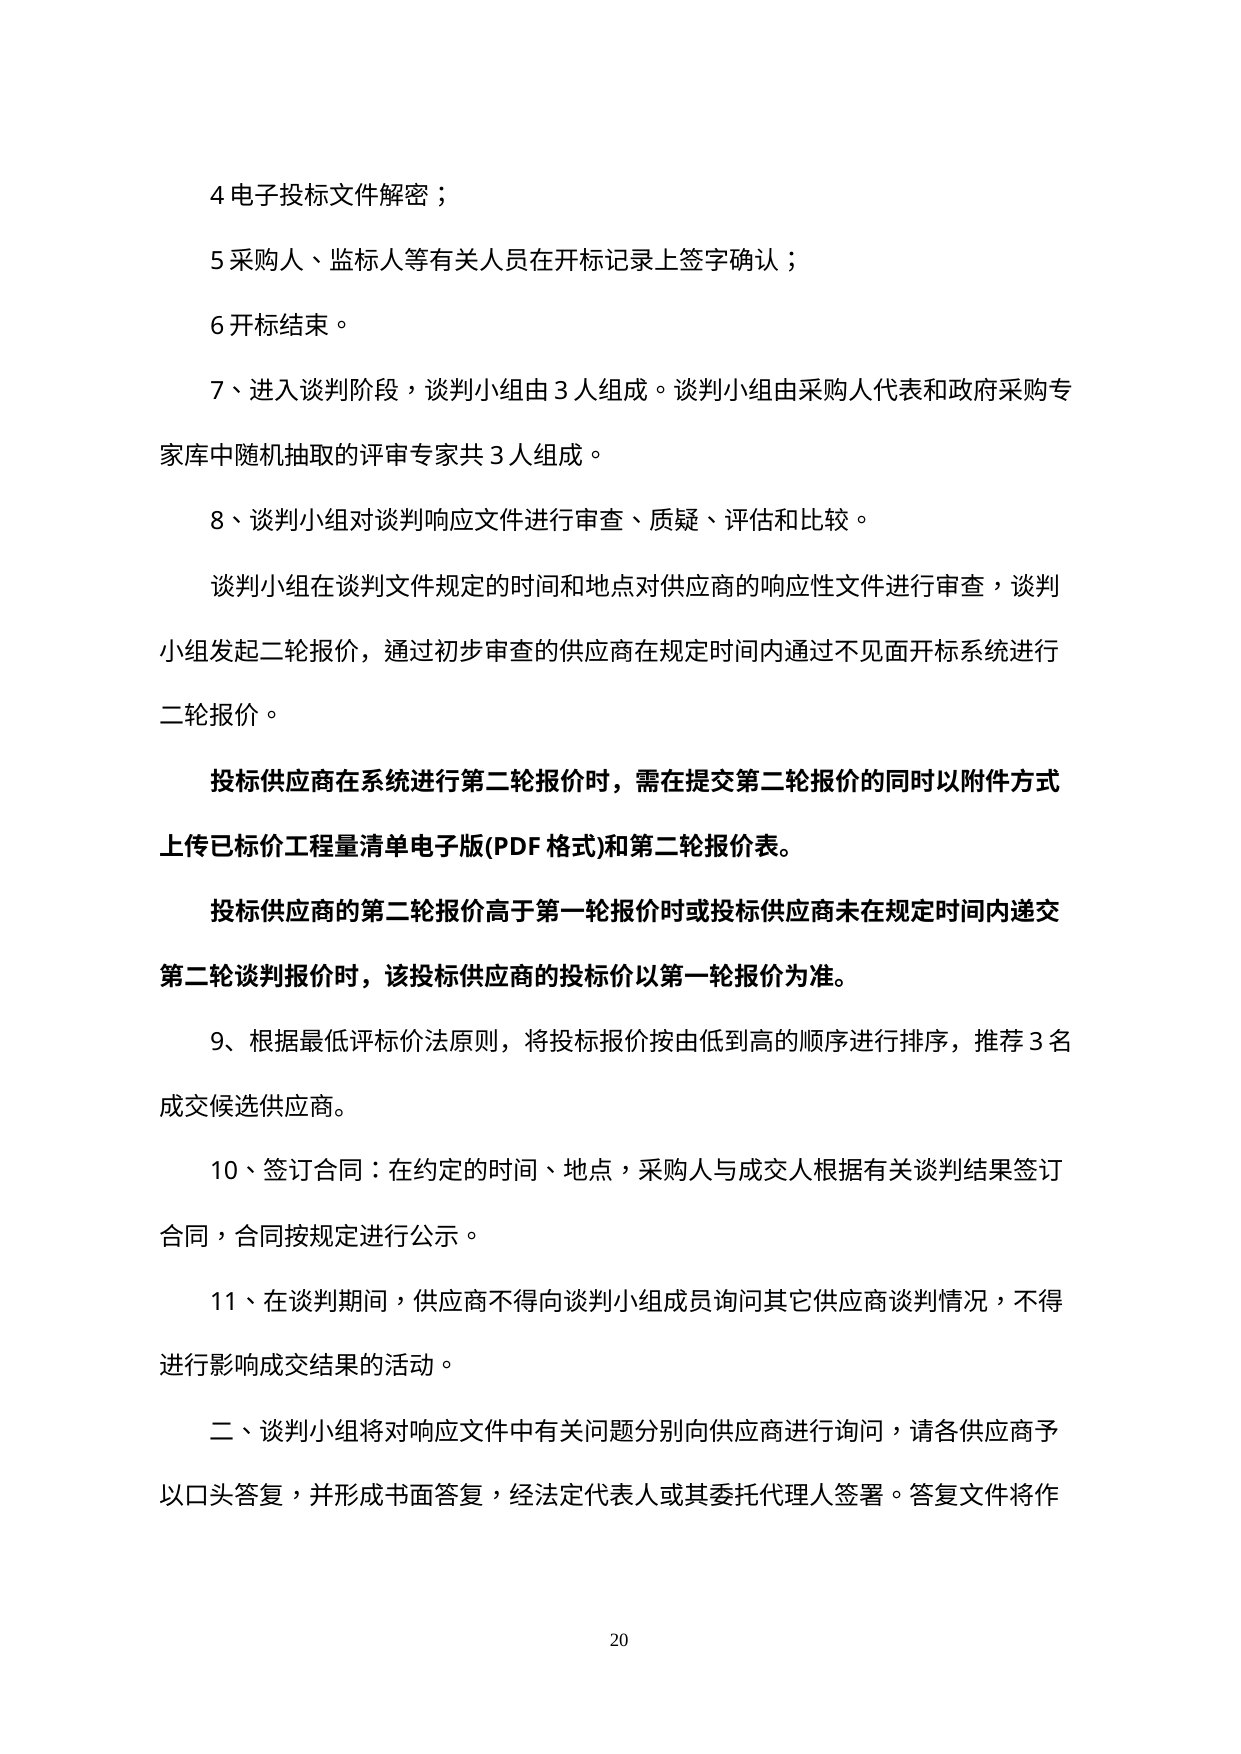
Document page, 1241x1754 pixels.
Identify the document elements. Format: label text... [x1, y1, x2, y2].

text 7、进入谈判阶段，谈判小组由3人组成。谈判小组由采购人代表和政府采购专家库中随机抽取的评审专家共3人组成。 [159, 357, 1078, 487]
text 谈判小组在谈判文件规定的时间和地点对供应商的响应性文件进行审查，谈判小组发起二轮报价，通过初步审查的供应商在规定时间内通过不见面开标系统进行二轮报价。 [159, 552, 1078, 747]
text 6开标结束。 [159, 292, 1078, 357]
text 5采购人、监标人等有关人员在开标记录上签字确认； [159, 227, 1078, 292]
text 9、根据最低评标价法原则，将投标报价按由低到高的顺序进行排序，推荐3名成交候选供应商。 [159, 1007, 1078, 1137]
text 11、在谈判期间，供应商不得向谈判小组成员询问其它供应商谈判情况，不得进行影响成交结果的活动。 [159, 1267, 1078, 1397]
text 4电子投标文件解密； [159, 162, 1078, 227]
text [159, 1397, 1078, 1527]
text 投标供应商在系统进行第二轮报价时，需在提交第二轮报价的同时以附件方式上传已标价工程量清单电子版(PDF格式)和第二轮报价表。 [159, 747, 1078, 877]
text 8、谈判小组对谈判响应文件进行审查、质疑、评估和比较。 [159, 487, 1078, 552]
text 10、签订合同：在约定的时间、地点，采购人与成交人根据有关谈判结果签订合同，合同按规定进行公示。 [159, 1137, 1078, 1267]
text 投标供应商的第二轮报价高于第一轮报价时或投标供应商未在规定时间内递交第二轮谈判报价时，该投标供应商的投标价以第一轮报价为准。 [159, 877, 1078, 1007]
